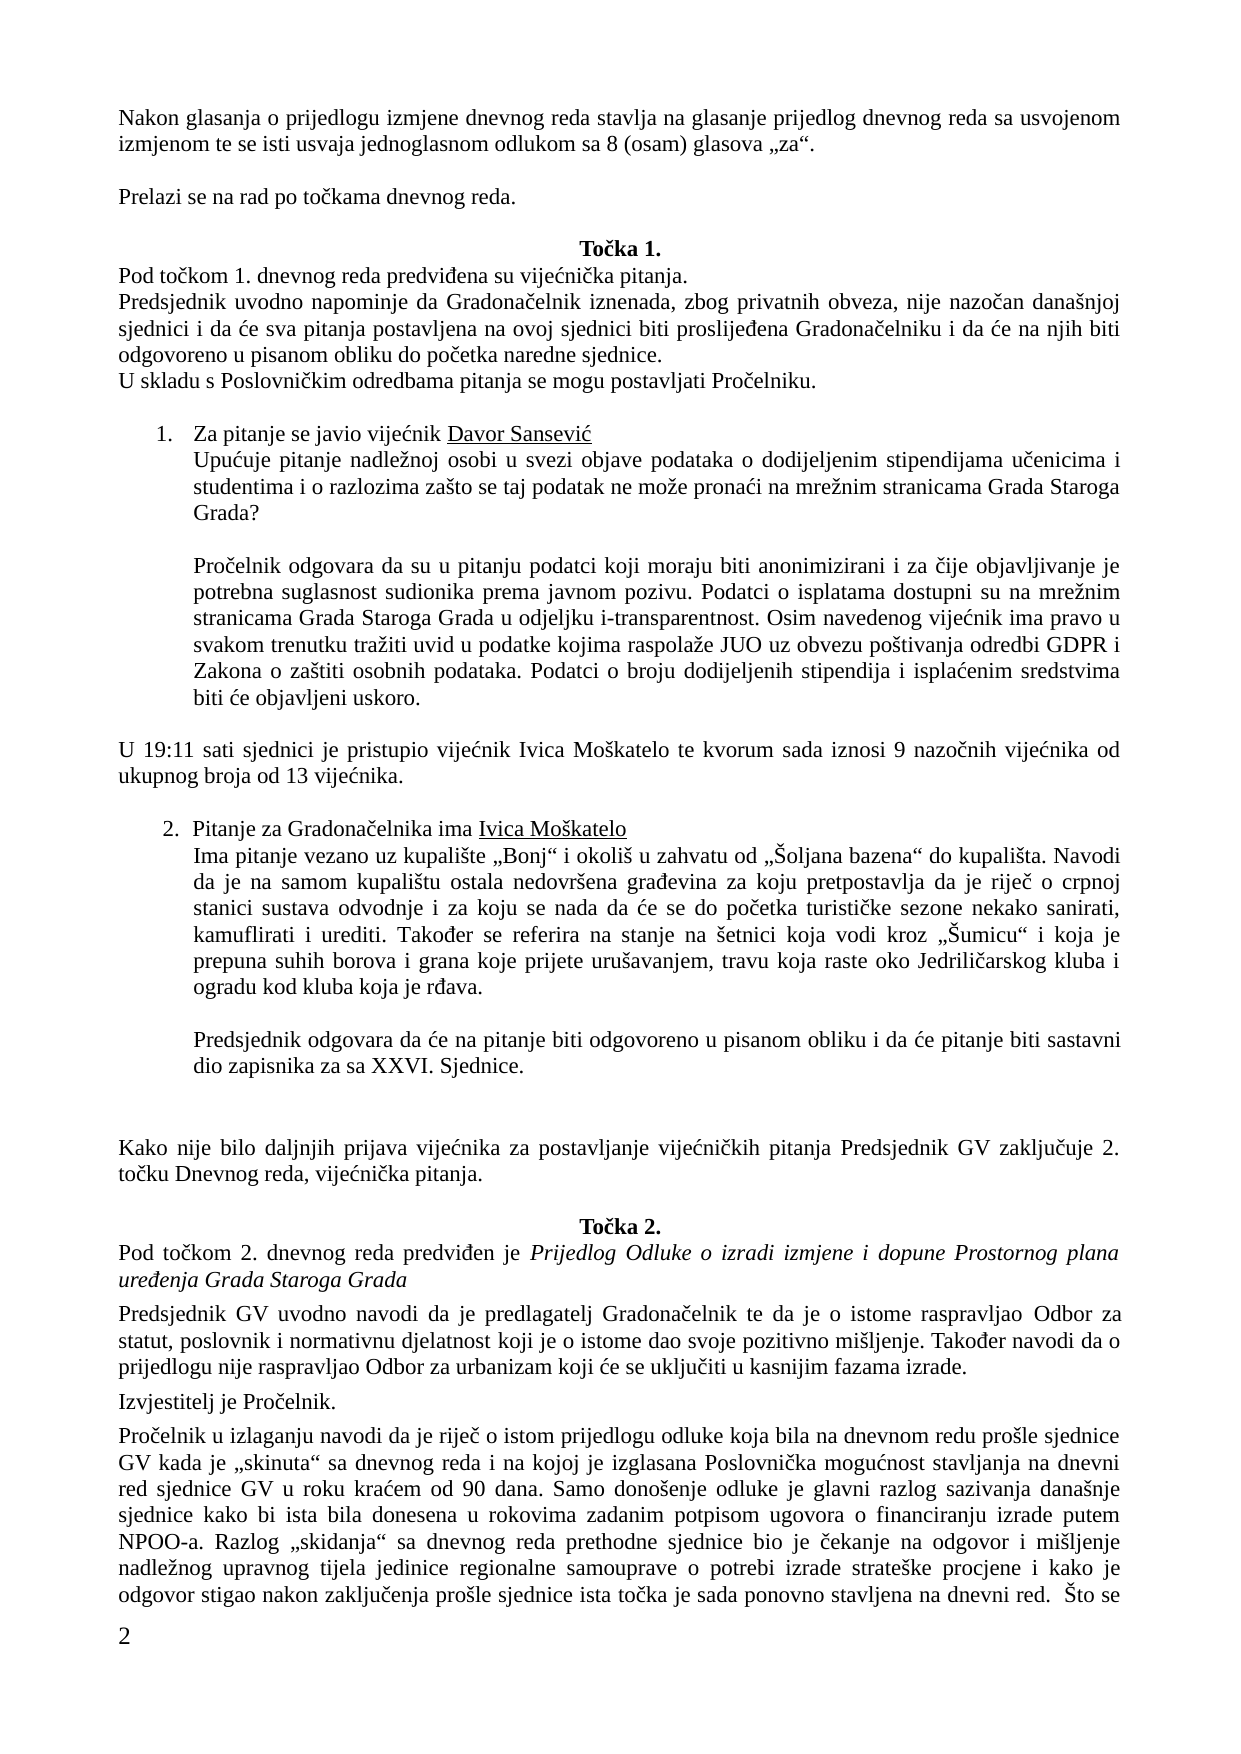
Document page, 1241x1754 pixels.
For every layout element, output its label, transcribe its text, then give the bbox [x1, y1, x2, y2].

text Pod točkom 1. dnevnog reda predviđena su vijećnička pitanja. [118, 262, 1122, 288]
list Ima pitanje vezano uz kupalište „Bonj“ i okoliš u zahvatu od „Šoljana bazena“ do kupališta. Navodi da je na samom kupalištu ostala nedovršena građevina za koju pretpostavlja da je riječ o crpnoj stanici sustava odvodnje i za koju se nada da će se do početka turističke sezone nekako sanirati, kamuflirati i urediti. Također se referira na stanje na šetnici koja vodi kroz „Šumicu“ i koja je prepuna suhih borova i grana koje prijete urušavanjem, travu koja raste oko Jedriličarskog kluba i ogradu kod kluba koja je rđava. [193, 842, 1122, 1000]
text Točka 1. [118, 236, 1122, 262]
text Kako nije bilo daljnjih prijava vijećnika za postavljanje vijećničkih pitanja Predsjednik GV zaključuje 2. točku Dnevnog reda, vijećnička pitanja. [118, 1134, 1122, 1187]
text U 19:11 sati sjednici je pristupio vijećnik Ivica Moškatelo te kvorum sada iznosi 9 nazočnih vijećnika od ukupnog broja od 13 vijećnika. [118, 736, 1122, 789]
text Predsjednik uvodno napominje da Gradonačelnik iznenada, zbog privatnih obveza, nije nazočan današnjoj sjednici i da će sva pitanja postavljena na ovoj sjednici biti proslijeđena Gradonačelniku i da će na njih biti odgovoreno u pisanom obliku do početka naredne sjednice. [118, 288, 1122, 367]
text Nakon glasanja o prijedlogu izmjene dnevnog reda stavlja na glasanje prijedlog dnevnog reda sa usvojenom izmjenom te se isti usvaja jednoglasnom odlukom sa 8 (osam) glasova „za“. [118, 104, 1122, 156]
list Pitanje za Gradonačelnika ima Ivica Moškatelo [162, 815, 1122, 842]
text Izvjestitelj je Pročelnik. [118, 1388, 1122, 1414]
text Točka 2. [118, 1213, 1122, 1239]
text Pod točkom 2. dnevnog reda predviđen je Prijedlog Odluke o izradi izmjene i dopune Prostornog plana uređenja Grada Staroga Grada [118, 1239, 1122, 1292]
text U skladu s Poslovničkim odredbama pitanja se mogu postavljati Pročelniku. [118, 367, 1122, 394]
text Prelazi se na rad po točkama dnevnog reda. [118, 183, 1122, 209]
list Predsjednik odgovara da će na pitanje biti odgovoreno u pisanom obliku i da će pitanje biti sastavni dio zapisnika za sa XXVI. Sjednice. [193, 1026, 1122, 1079]
text Predsjednik GV uvodno navodi da je predlagatelj Gradonačelnik te da je o istome raspravljao Odbor za statut, poslovnik i normativnu djelatnost koji je o istome dao svoje pozitivno mišljenje. Također navodi da o prijedlogu nije raspravljao Odbor za urbanizam koji će se uključiti u kasnijim fazama izrade. [118, 1300, 1122, 1379]
list Za pitanje se javio vijećnik Davor Sansević [156, 420, 1122, 446]
text Upućuje pitanje nadležnoj osobi u svezi objave podataka o dodijeljenim stipendijama učenicima i studentima i o razlozima zašto se taj podatak ne može pronaći na mrežnim stranicama Grada Staroga Grada? [193, 446, 1122, 525]
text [118, 1422, 1122, 1607]
text Pročelnik odgovara da su u pitanju podatci koji moraju biti anonimizirani i za čije objavljivanje je potrebna suglasnost sudionika prema javnom pozivu. Podatci o isplatama dostupni su na mrežnim stranicama Grada Staroga Grada u odjeljku i-transparentnost. Osim navedenog vijećnik ima pravo u svakom trenutku tražiti uvid u podatke kojima raspolaže JUO uz obvezu poštivanja odredbi GDPR i Zakona o zaštiti osobnih podataka. Podatci o broju dodijeljenih stipendija i isplaćenim sredstvima biti će objavljeni uskoro. [193, 552, 1122, 710]
